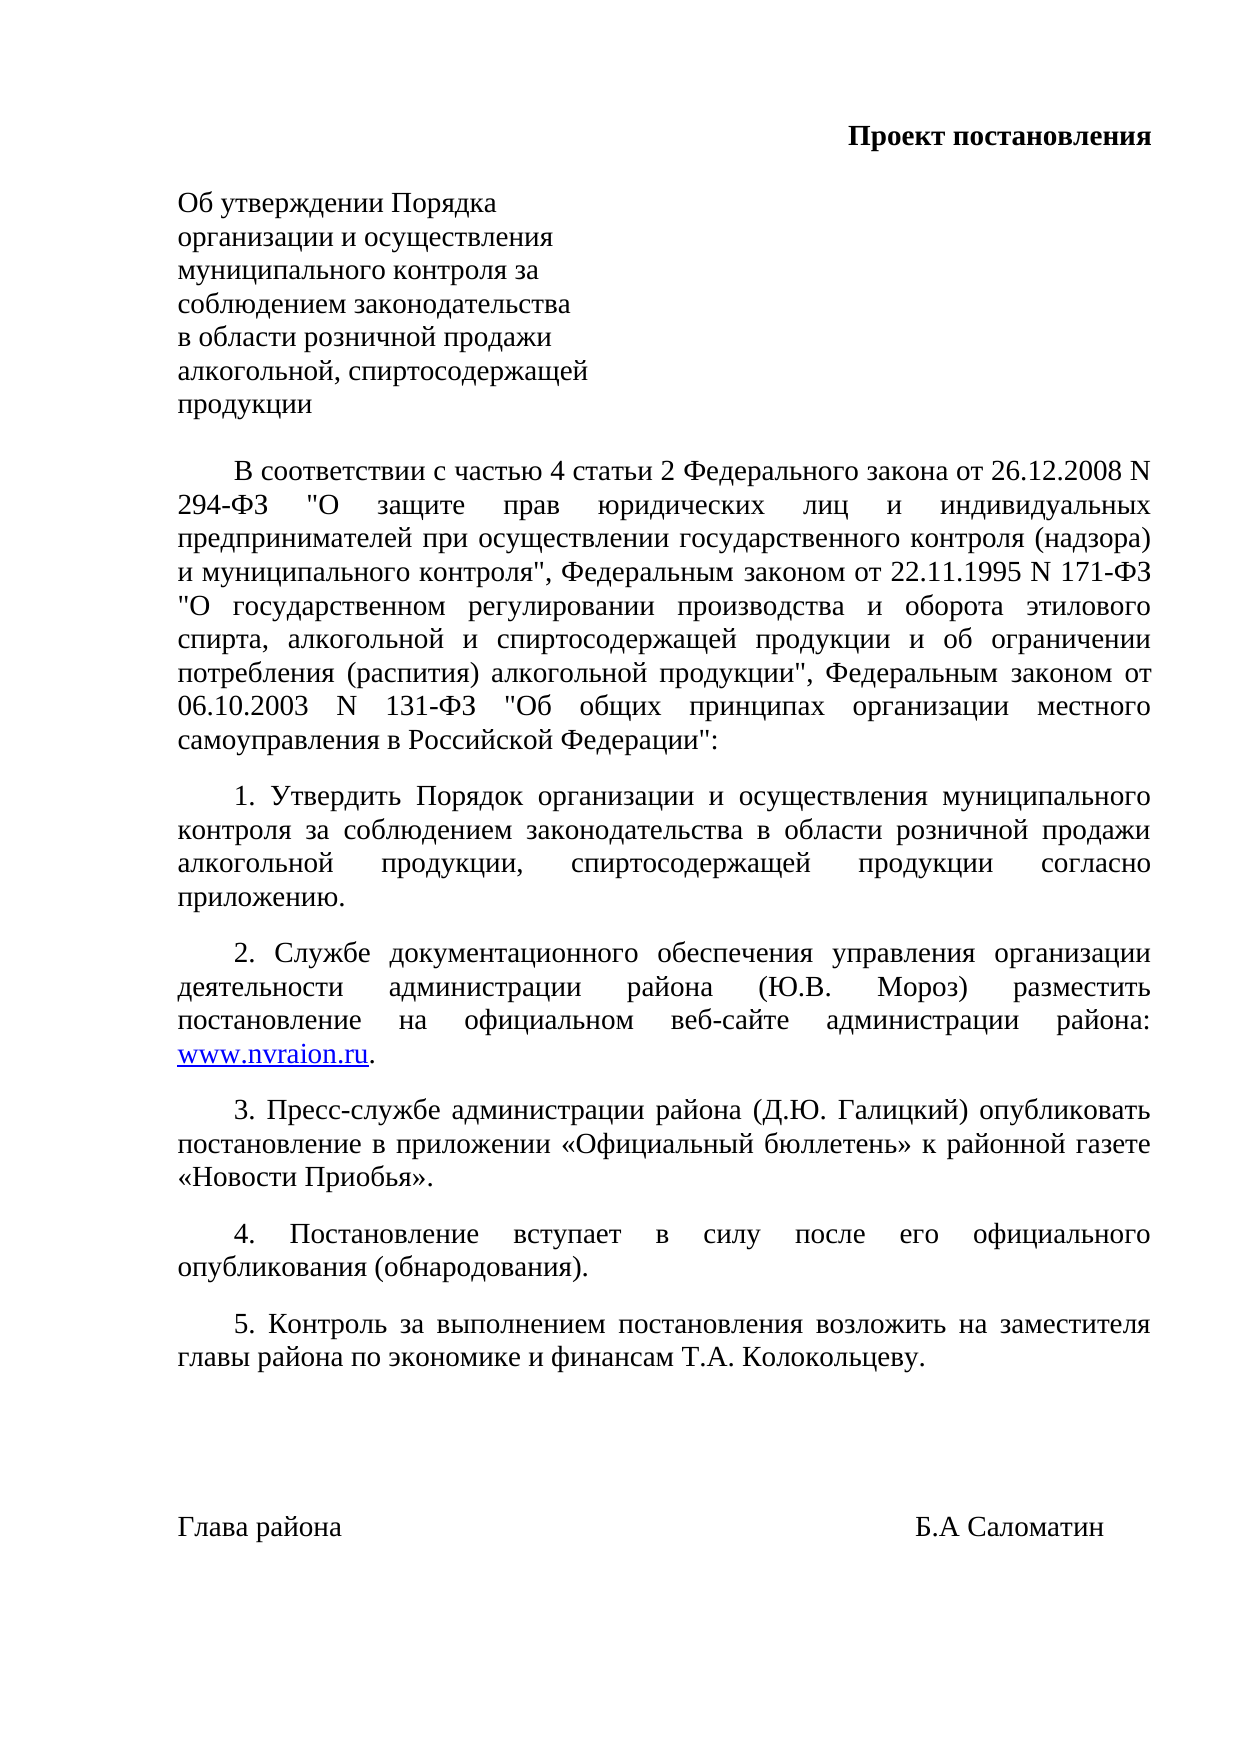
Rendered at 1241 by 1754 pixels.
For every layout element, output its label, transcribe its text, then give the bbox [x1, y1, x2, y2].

title организации и осуществления [177, 219, 1152, 252]
title Проект постановления [177, 118, 1152, 152]
title соблюдением законодательства [177, 286, 1152, 319]
title Об утверждении Порядка [177, 185, 1152, 219]
text 3. Пресс-службе администрации района (Д.Ю. Галицкий) опубликовать постановление в приложении «Официальный бюллетень» к районной газете «Новости Приобья». [177, 1092, 1152, 1193]
title муниципального контроля за [177, 252, 1152, 286]
title в области розничной продажи [177, 319, 1152, 353]
text 4. Постановление вступает в силу после его официального опубликования (обнародования). [177, 1216, 1152, 1283]
text Глава района Б.А Саломатин [177, 1509, 1152, 1542]
text 5. Контроль за выполнением постановления возложить на заместителя главы района по экономике и финансам Т.А. Колокольцеву. [177, 1306, 1152, 1373]
text 2. Службе документационного обеспечения управления организации деятельности администрации района (Ю.В. Мороз) разместить постановление на официальном веб-сайте администрации района: www.nvraion.ru. [177, 935, 1152, 1069]
title алкогольной, спиртосодержащей [177, 353, 1152, 386]
text В соответствии с частью 4 статьи 2 Федерального закона от 26.12.2008 N 294-ФЗ "О защите прав юридических лиц и индивидуальных предпринимателей при осуществлении государственного контроля (надзора) и муниципального контроля", Федеральным законом от 22.11.1995 N 171-ФЗ "О государственном регулировании производства и оборота этилового спирта, алкогольной и спиртосодержащей продукции и об ограничении потребления (распития) алкогольной продукции", Федеральным законом от 06.10.2003 N 131-ФЗ "Об общих принципах организации местного самоуправления в Российской Федерации": [177, 453, 1152, 755]
text 1. Утвердить Порядок организации и осуществления муниципального контроля за соблюдением законодательства в области розничной продажи алкогольной продукции, спиртосодержащей продукции согласно приложению. [177, 778, 1152, 912]
title продукции [177, 386, 1152, 420]
